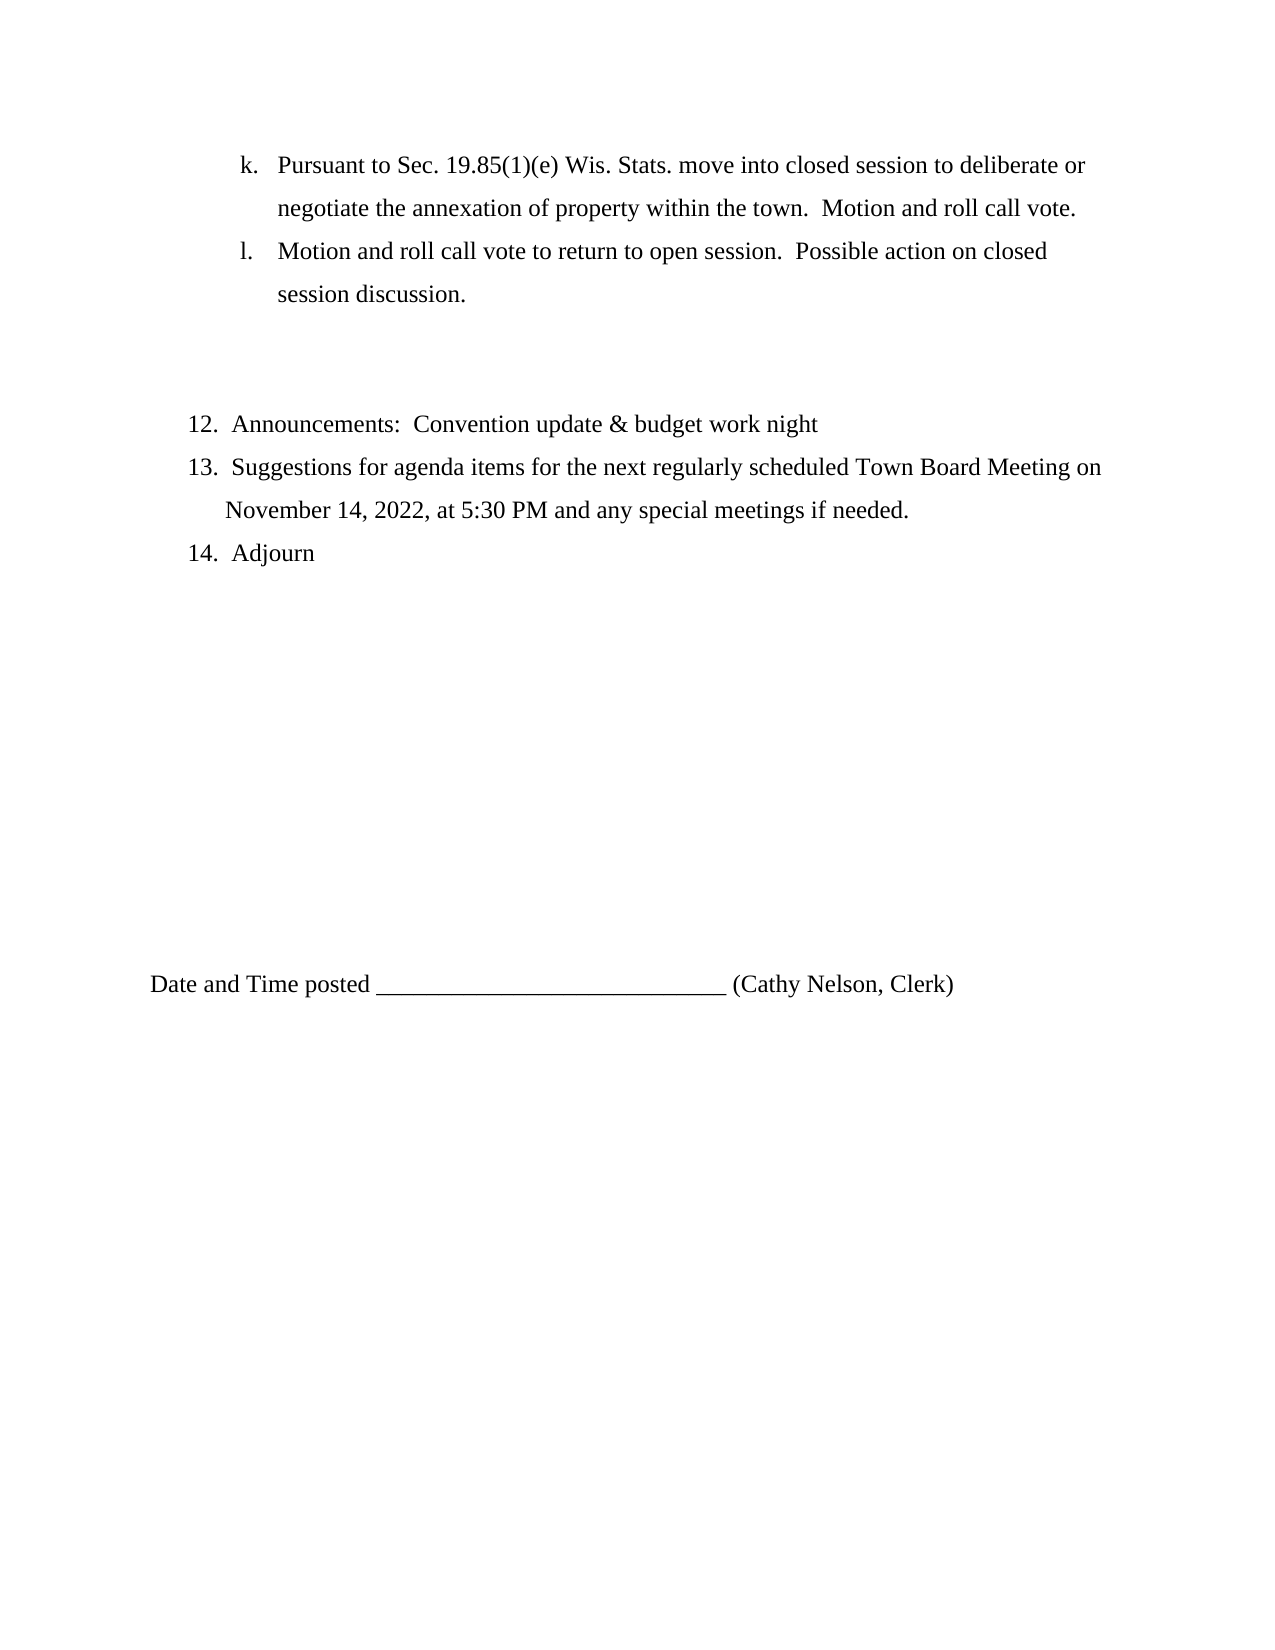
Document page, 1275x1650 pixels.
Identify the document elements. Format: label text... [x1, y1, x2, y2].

list Pursuant to Sec. 19.85(1)(e) Wis. Stats. move into closed session to deliberate or negotiate the annexation of property within the town. Motion and roll call vote. [240, 150, 1125, 222]
text Date and Time posted ____________________________ (Cathy Nelson, Clerk) [150, 969, 1125, 998]
list Motion and roll call vote to return to open session. Possible action on closed session discussion. [240, 236, 1125, 308]
list Announcements: Convention update & budget work night [187, 409, 1125, 437]
list Adjourn [187, 538, 1125, 567]
list Suggestions for agenda items for the next regularly scheduled Town Board Meeting on November 14, 2022, at 5:30 PM and any special meetings if needed. [187, 452, 1125, 524]
